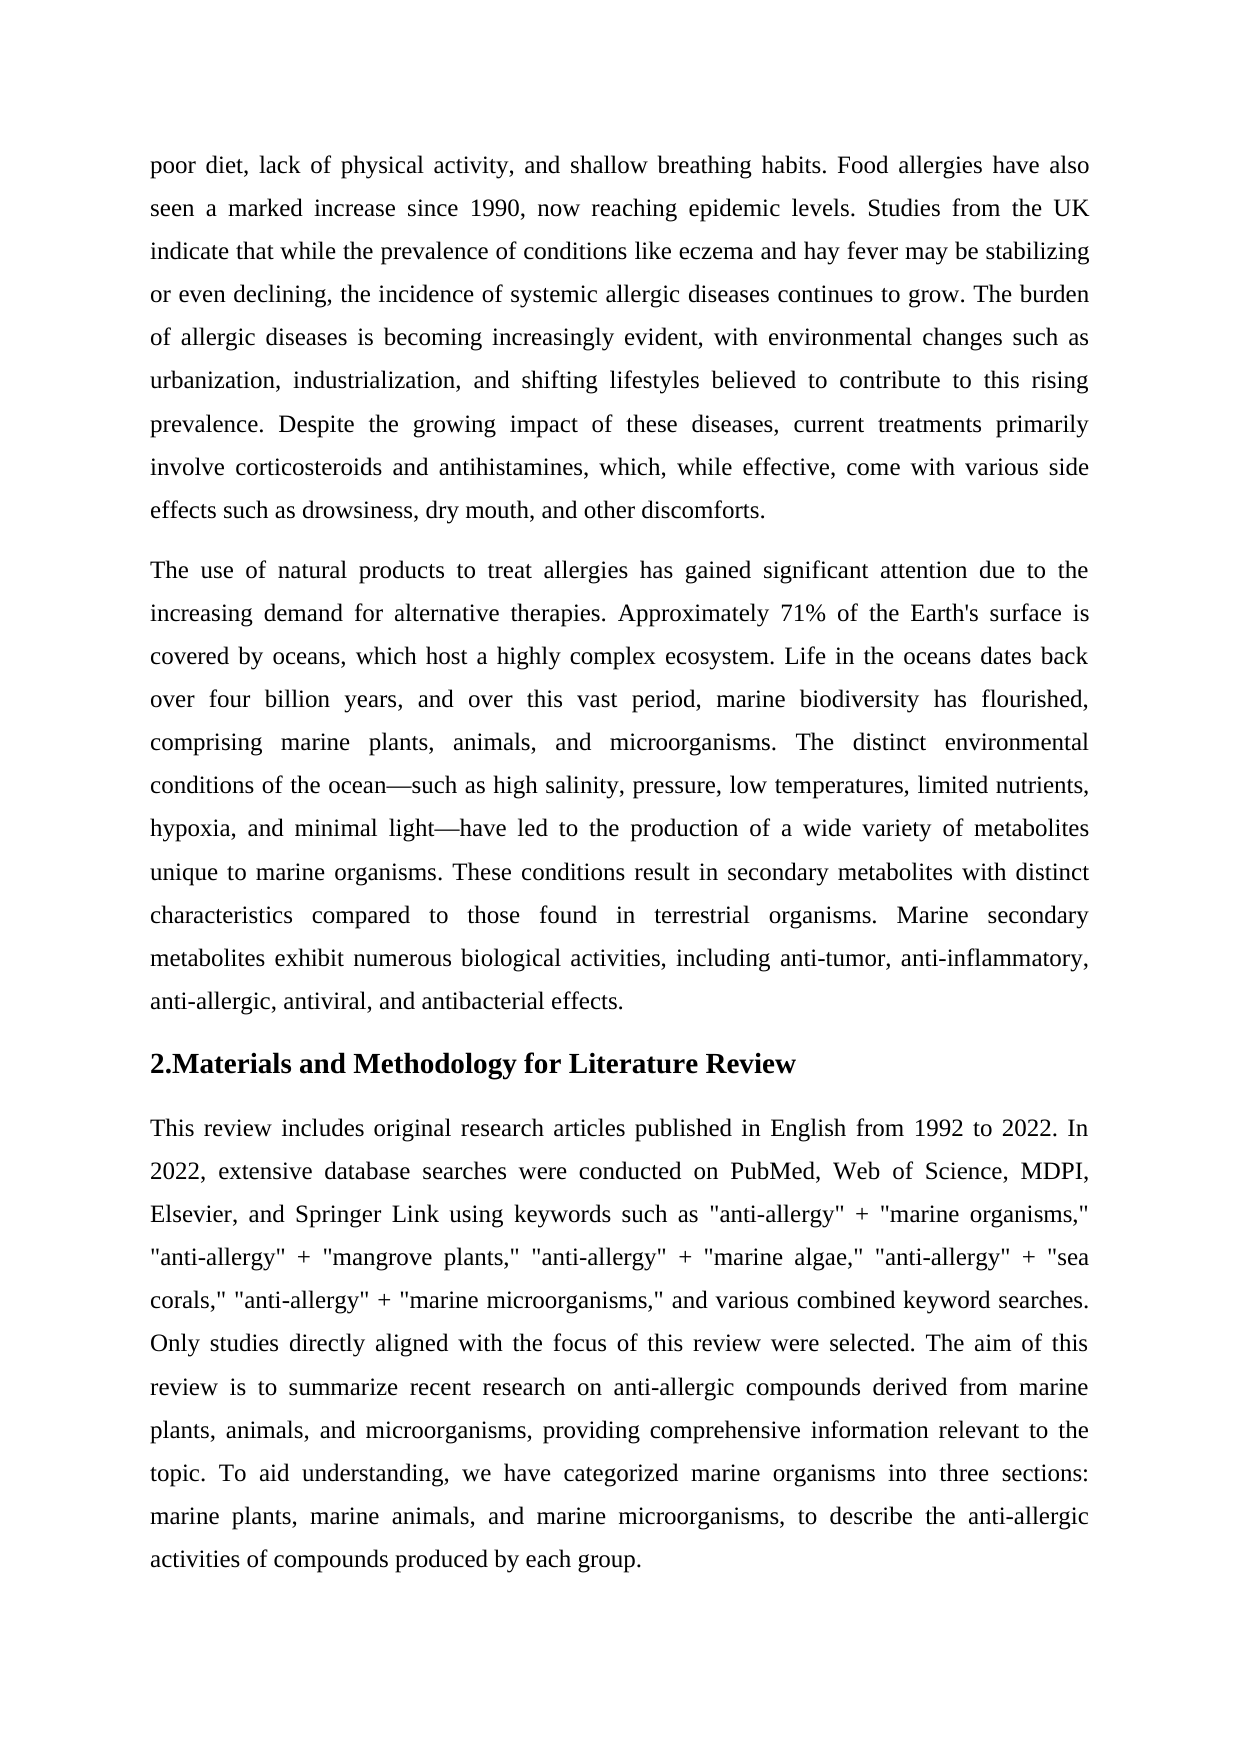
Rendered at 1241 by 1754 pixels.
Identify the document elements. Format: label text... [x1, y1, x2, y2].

text 2.Materials and Methodology for Literature Review [150, 1046, 1090, 1079]
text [150, 150, 1090, 524]
text This review includes original research articles published in English from 1992 to 2022. In 2022, extensive database searches were conducted on PubMed, Web of Science, MDPI, Elsevier, and Springer Link using keywords such as "anti-allergy" + "marine organisms," "anti-allergy" + "mangrove plants," "anti-allergy" + "marine algae," "anti-allergy" + "sea corals," "anti-allergy" + "marine microorganisms," and various combined keyword searches. Only studies directly aligned with the focus of this review were selected. The aim of this review is to summarize recent research on anti-allergic compounds derived from marine plants, animals, and microorganisms, providing comprehensive information relevant to the topic. To aid understanding, we have categorized marine organisms into three sections: marine plants, marine animals, and marine microorganisms, to describe the anti-allergic activities of compounds produced by each group. [150, 1113, 1090, 1573]
text The use of natural products to treat allergies has gained significant attention due to the increasing demand for alternative therapies. Approximately 71% of the Earth's surface is covered by oceans, which host a highly complex ecosystem. Life in the oceans dates back over four billion years, and over this vast period, marine biodiversity has flourished, comprising marine plants, animals, and microorganisms. The distinct environmental conditions of the ocean—such as high salinity, pressure, low temperatures, limited nutrients, hypoxia, and minimal light—have led to the production of a wide variety of metabolites unique to marine organisms. These conditions result in secondary metabolites with distinct characteristics compared to those found in terrestrial organisms. Marine secondary metabolites exhibit numerous biological activities, including anti-tumor, anti-inflammatory, anti-allergic, antiviral, and antibacterial effects. [150, 555, 1090, 1015]
